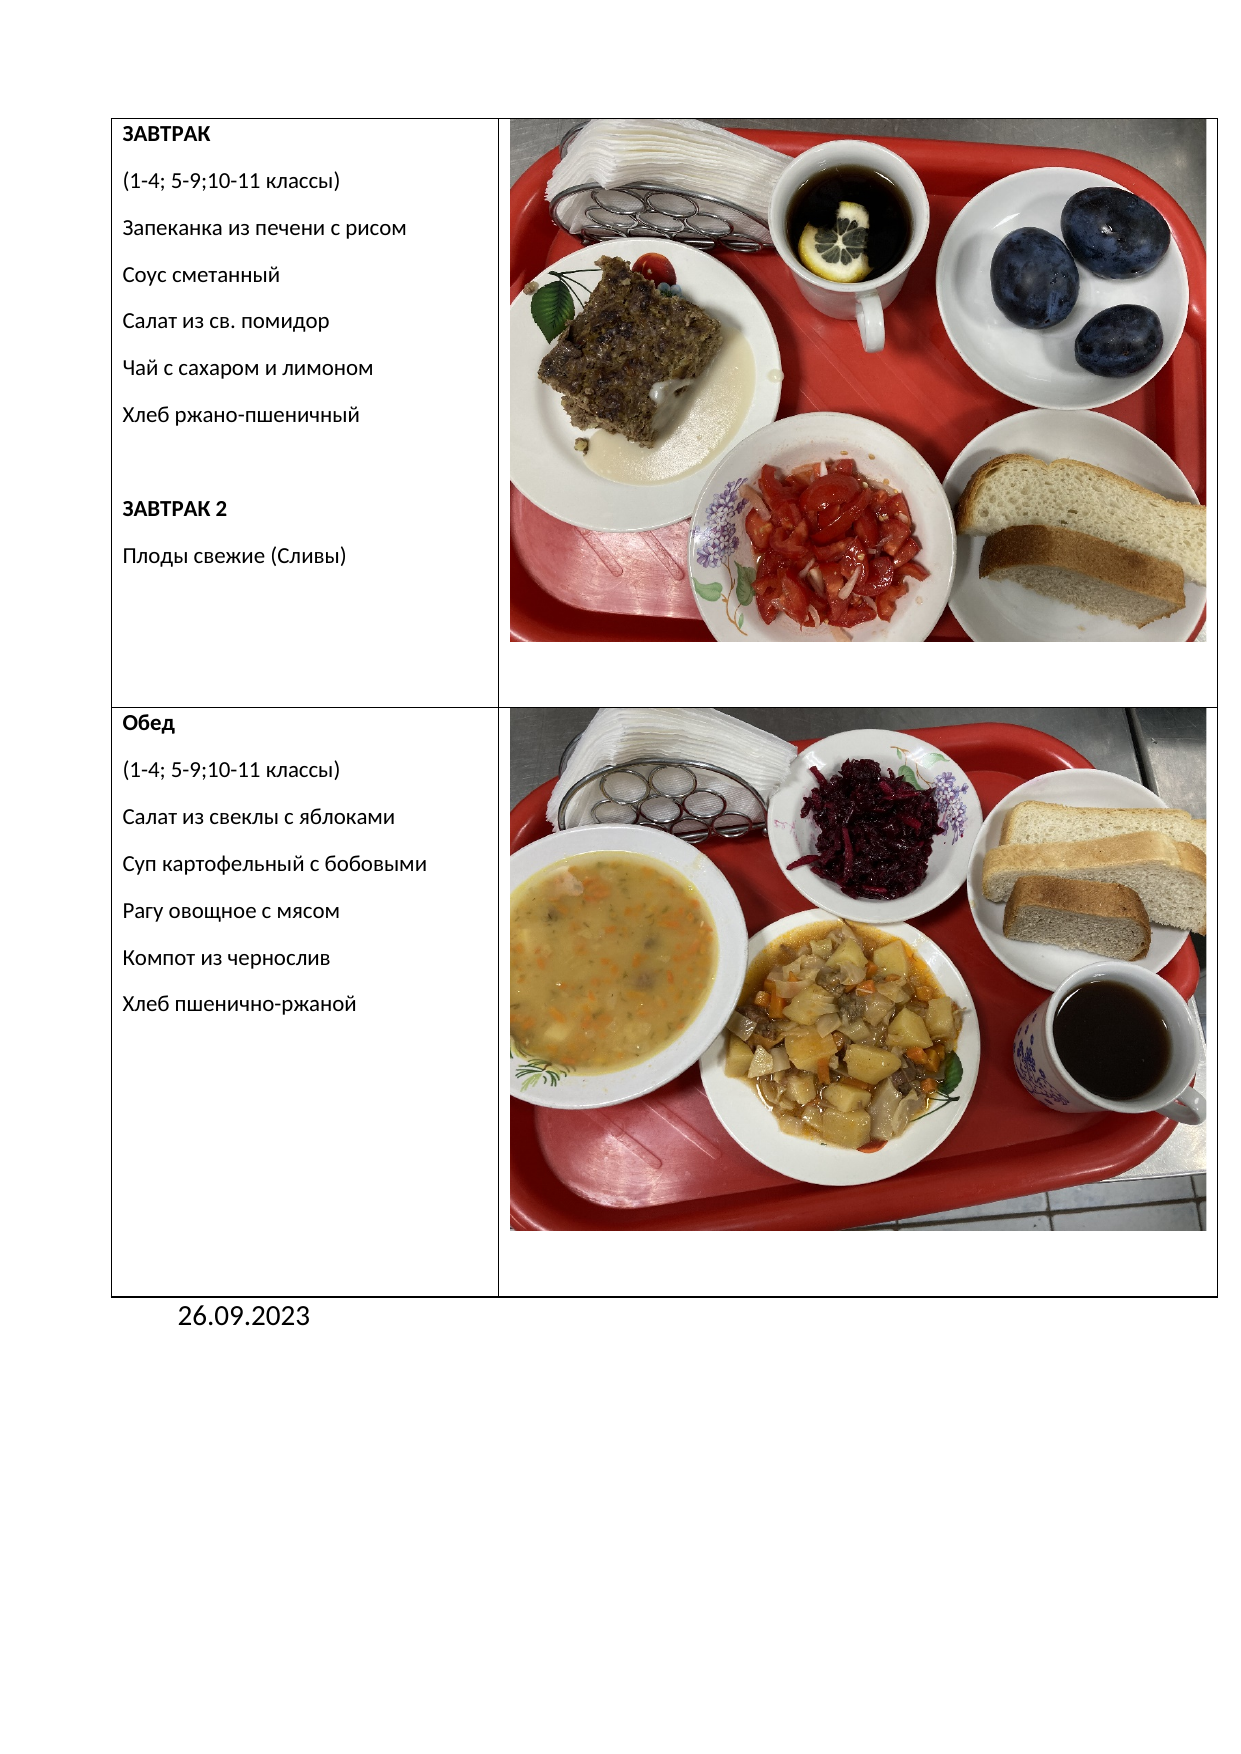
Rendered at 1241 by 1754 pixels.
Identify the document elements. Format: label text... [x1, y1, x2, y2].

table_cell [499, 708, 1217, 1296]
table_header ЗАВТРАК (1-4; 5-9;10-11 классы) Запеканка из печени с рисом Соус сметанный Салат из св. помидор Чай с сахаром и лимоном Хлеб ржано-пшеничный ЗАВТРАК 2 Плоды свежие (Сливы) [112, 119, 498, 707]
table_header [499, 119, 1217, 707]
text 26.09.2023 [177, 1298, 1152, 1333]
table_cell Обед (1-4; 5-9;10-11 классы) Салат из свеклы с яблоками Суп картофельный с бобовыми Рагу овощное с мясом Компот из чернослив Хлеб пшенично-ржаной [112, 708, 498, 1296]
picture [510, 119, 1207, 642]
picture [510, 708, 1207, 1231]
